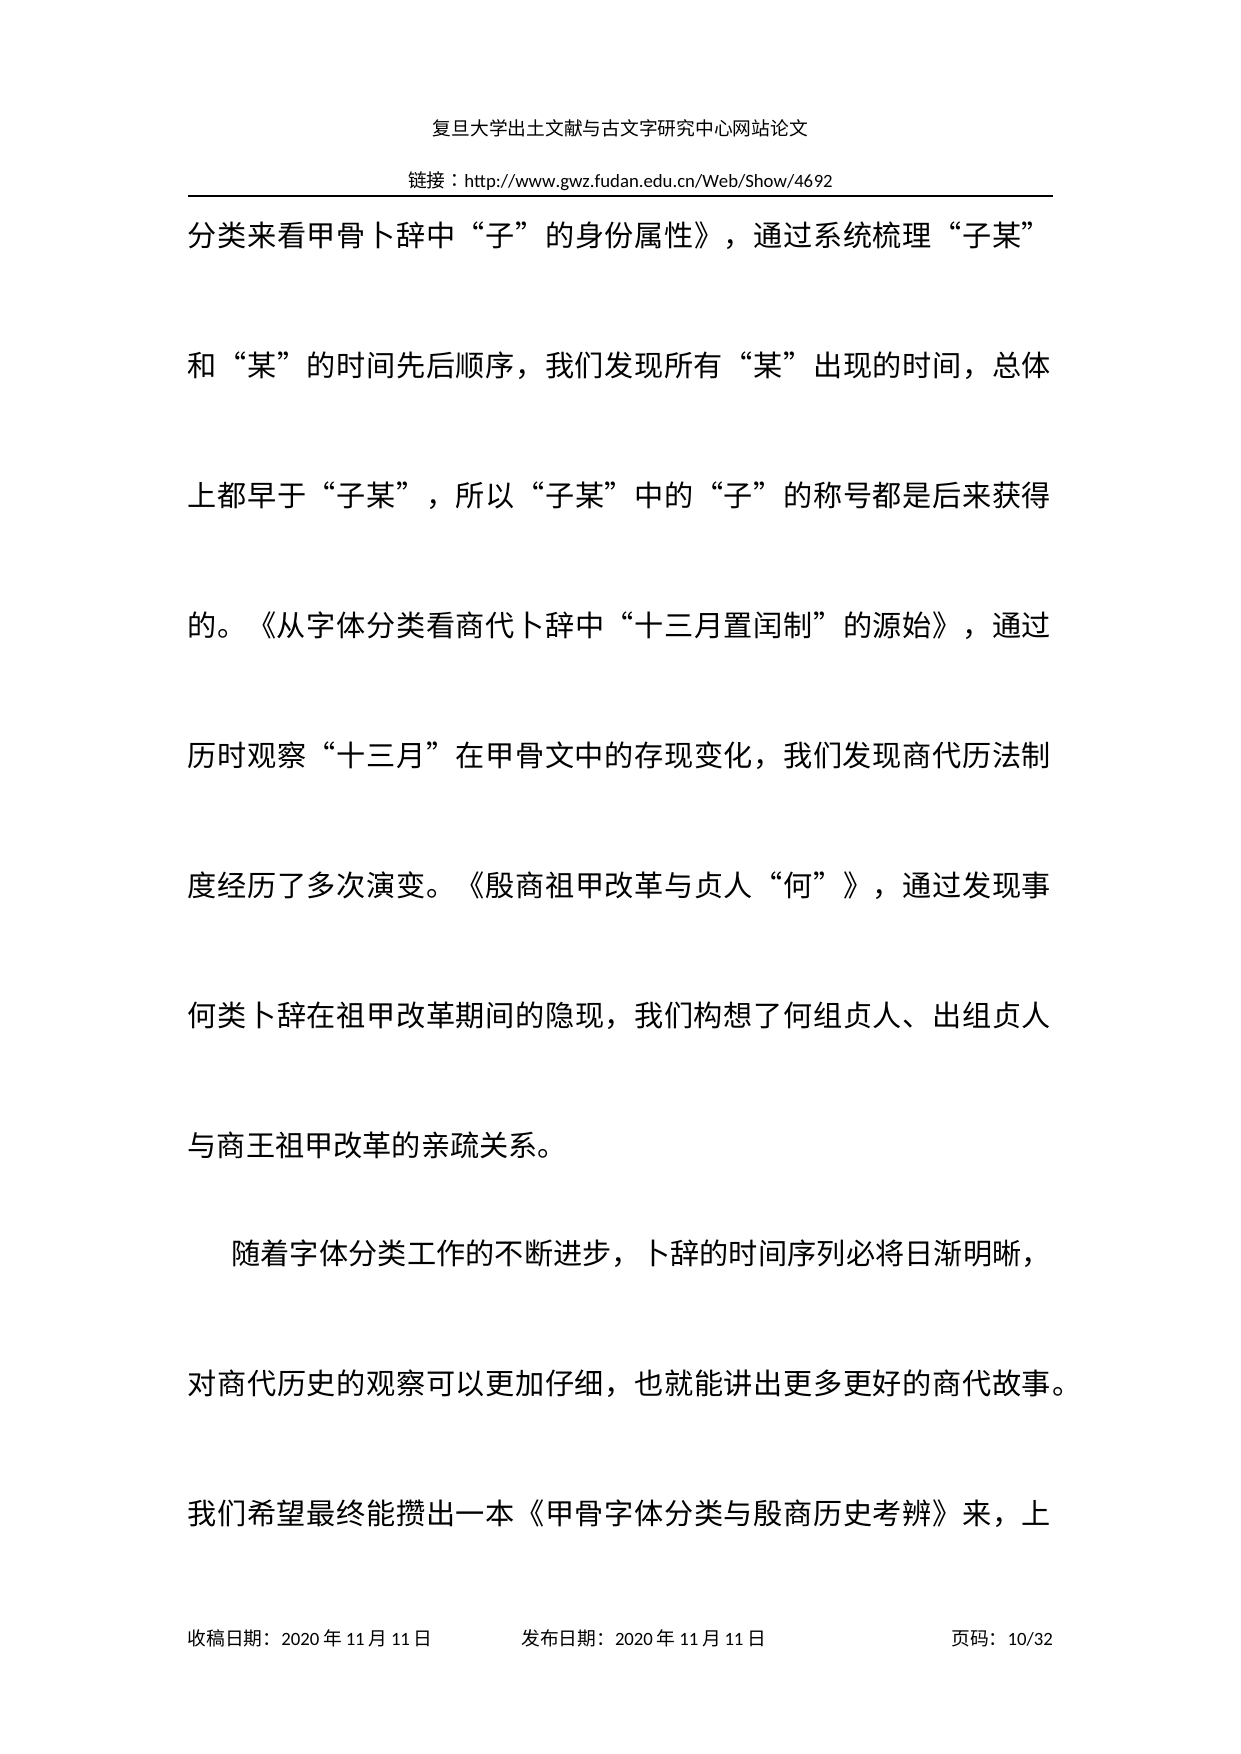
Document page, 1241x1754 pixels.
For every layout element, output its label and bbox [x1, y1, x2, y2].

text [187, 202, 1053, 1177]
text [187, 1219, 1053, 1544]
